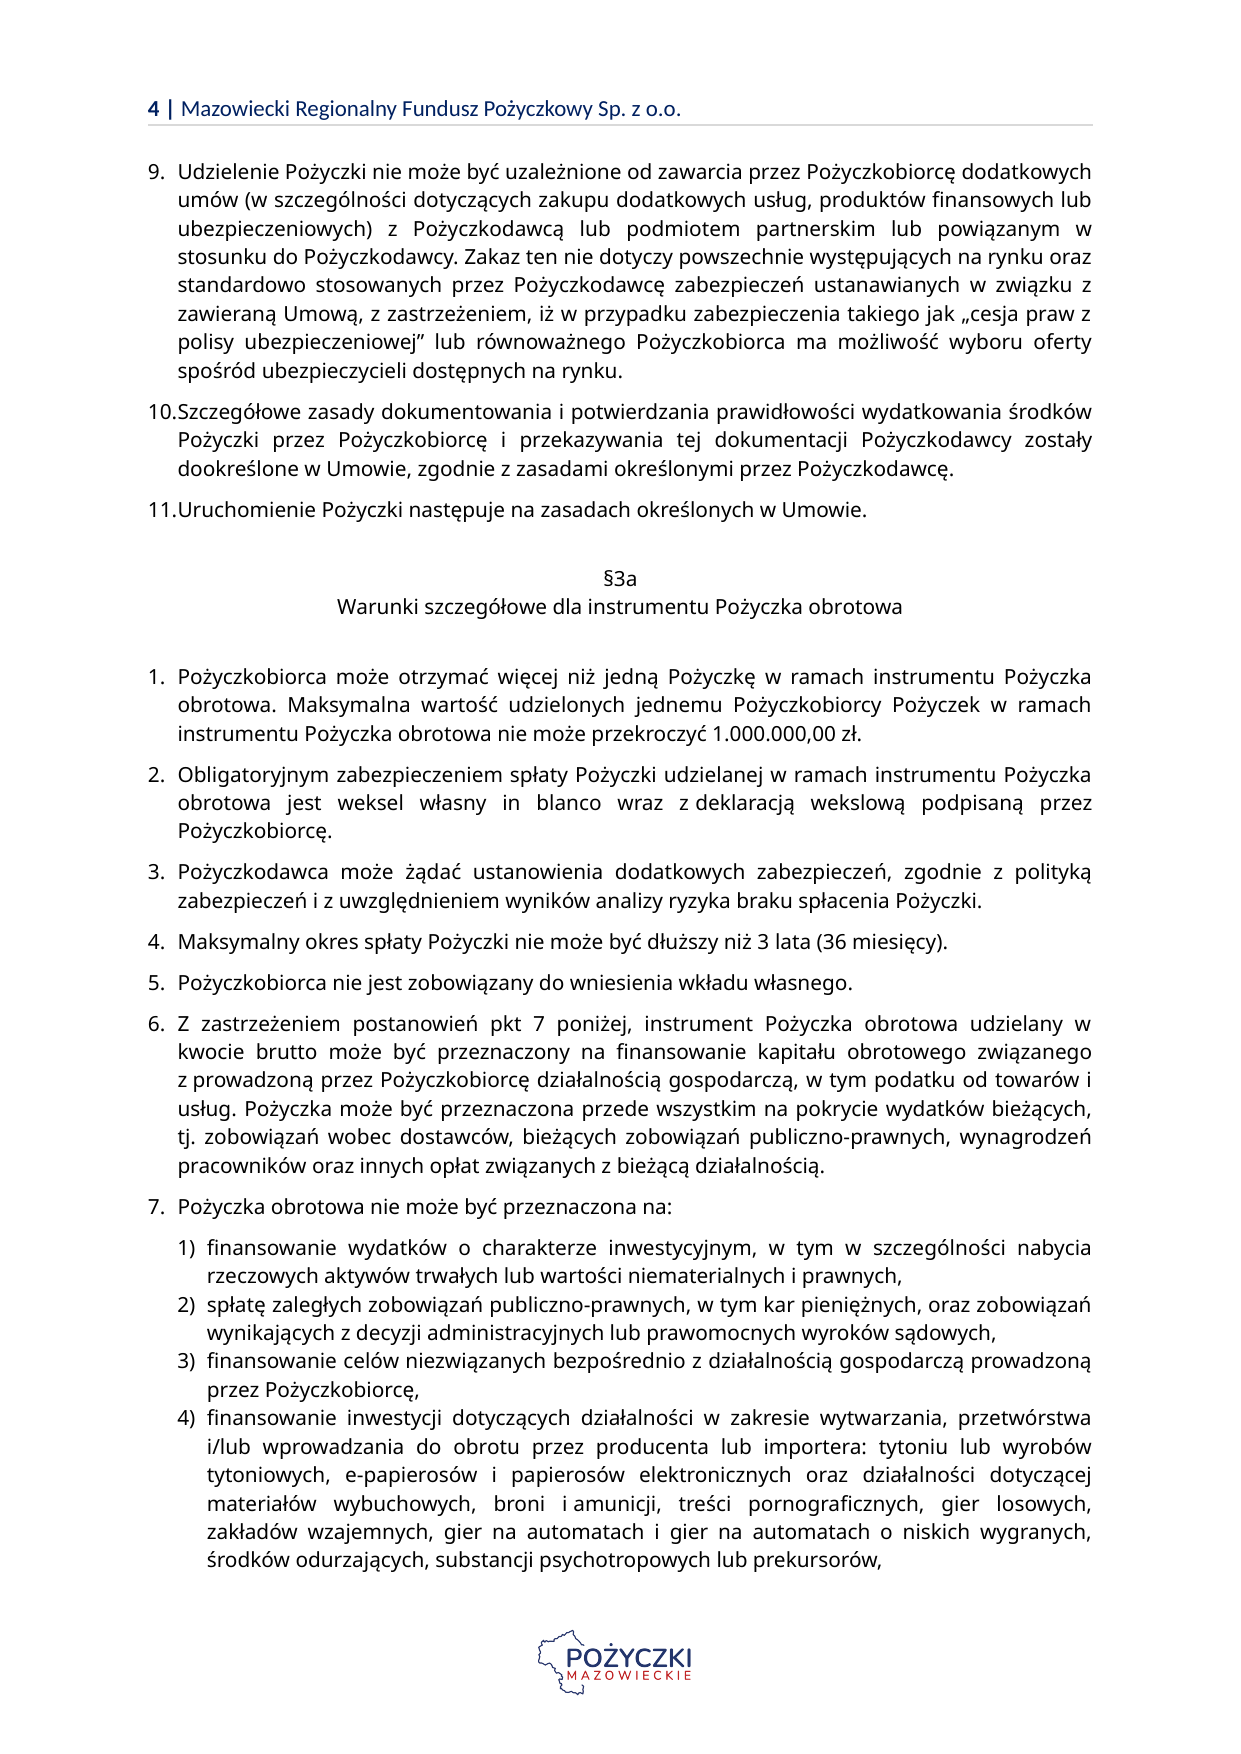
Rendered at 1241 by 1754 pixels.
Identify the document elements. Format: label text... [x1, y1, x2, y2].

list Maksymalny okres spłaty Pożyczki nie może być dłuższy niż 3 lata (36 miesięcy). [148, 927, 1093, 955]
list finansowanie wydatków o charakterze inwestycyjnym, w tym w szczególności nabycia rzeczowych aktywów trwałych lub wartości niematerialnych i prawnych, [177, 1233, 1093, 1290]
list Udzielenie Pożyczki nie może być uzależnione od zawarcia przez Pożyczkobiorcę dodatkowych umów (w szczególności dotyczących zakupu dodatkowych usług, produktów finansowych lub ubezpieczeniowych) z Pożyczkodawcą lub podmiotem partnerskim lub powiązanym w stosunku do Pożyczkodawcy. Zakaz ten nie dotyczy powszechnie występujących na rynku oraz standardowo stosowanych przez Pożyczkodawcę zabezpieczeń ustanawianych w związku z zawieraną Umową, z zastrzeżeniem, iż w przypadku zabezpieczenia takiego jak „cesja praw z polisy ubezpieczeniowej” lub równoważnego Pożyczkobiorca ma możliwość wyboru oferty spośród ubezpieczycieli dostępnych na rynku. [148, 157, 1093, 384]
list Pożyczkobiorca nie jest zobowiązany do wniesienia wkładu własnego. [148, 968, 1093, 996]
text §3a [148, 564, 1093, 592]
picture [531, 1622, 704, 1701]
list Z zastrzeżeniem postanowień pkt 7 poniżej, instrument Pożyczka obrotowa udzielany w kwocie brutto może być przeznaczony na finansowanie kapitału obrotowego związanego z prowadzoną przez Pożyczkobiorcę działalnością gospodarczą, w tym podatku od towarów i usług. Pożyczka może być przeznaczona przede wszystkim na pokrycie wydatków bieżących, tj. zobowiązań wobec dostawców, bieżących zobowiązań publiczno-prawnych, wynagrodzeń pracowników oraz innych opłat związanych z bieżącą działalnością. [148, 1009, 1093, 1179]
list finansowanie celów niezwiązanych bezpośrednio z działalnością gospodarczą prowadzoną przez Pożyczkobiorcę, [177, 1347, 1093, 1403]
text Warunki szczegółowe dla instrumentu Pożyczka obrotowa [148, 592, 1093, 621]
list Pożyczkobiorca może otrzymać więcej niż jedną Pożyczkę w ramach instrumentu Pożyczka obrotowa. Maksymalna wartość udzielonych jednemu Pożyczkobiorcy Pożyczek w ramach instrumentu Pożyczka obrotowa nie może przekroczyć 1.000.000,00 zł. [148, 662, 1093, 747]
list spłatę zaległych zobowiązań publiczno-prawnych, w tym kar pieniężnych, oraz zobowiązań wynikających z decyzji administracyjnych lub prawomocnych wyroków sądowych, [177, 1290, 1093, 1347]
list finansowanie inwestycji dotyczących działalności w zakresie wytwarzania, przetwórstwa i/lub wprowadzania do obrotu przez producenta lub importera: tytoniu lub wyrobów tytoniowych, e-papierosów i papierosów elektronicznych oraz działalności dotyczącej materiałów wybuchowych, broni i amunicji, treści pornograficznych, gier losowych, zakładów wzajemnych, gier na automatach i gier na automatach o niskich wygranych, środków odurzających, substancji psychotropowych lub prekursorów, [177, 1403, 1093, 1574]
list Uruchomienie Pożyczki następuje na zasadach określonych w Umowie. [148, 495, 1093, 523]
list Szczegółowe zasady dokumentowania i potwierdzania prawidłowości wydatkowania środków Pożyczki przez Pożyczkobiorcę i przekazywania tej dokumentacji Pożyczkodawcy zostały dookreślone w Umowie, zgodnie z zasadami określonymi przez Pożyczkodawcę. [148, 397, 1093, 482]
list Pożyczka obrotowa nie może być przeznaczona na: [148, 1192, 1093, 1220]
list Obligatoryjnym zabezpieczeniem spłaty Pożyczki udzielanej w ramach instrumentu Pożyczka obrotowa jest weksel własny in blanco wraz z deklaracją wekslową podpisaną przez Pożyczkobiorcę. [148, 760, 1093, 845]
list Pożyczkodawca może żądać ustanowienia dodatkowych zabezpieczeń, zgodnie z polityką zabezpieczeń i z uwzględnieniem wyników analizy ryzyka braku spłacenia Pożyczki. [148, 857, 1093, 914]
